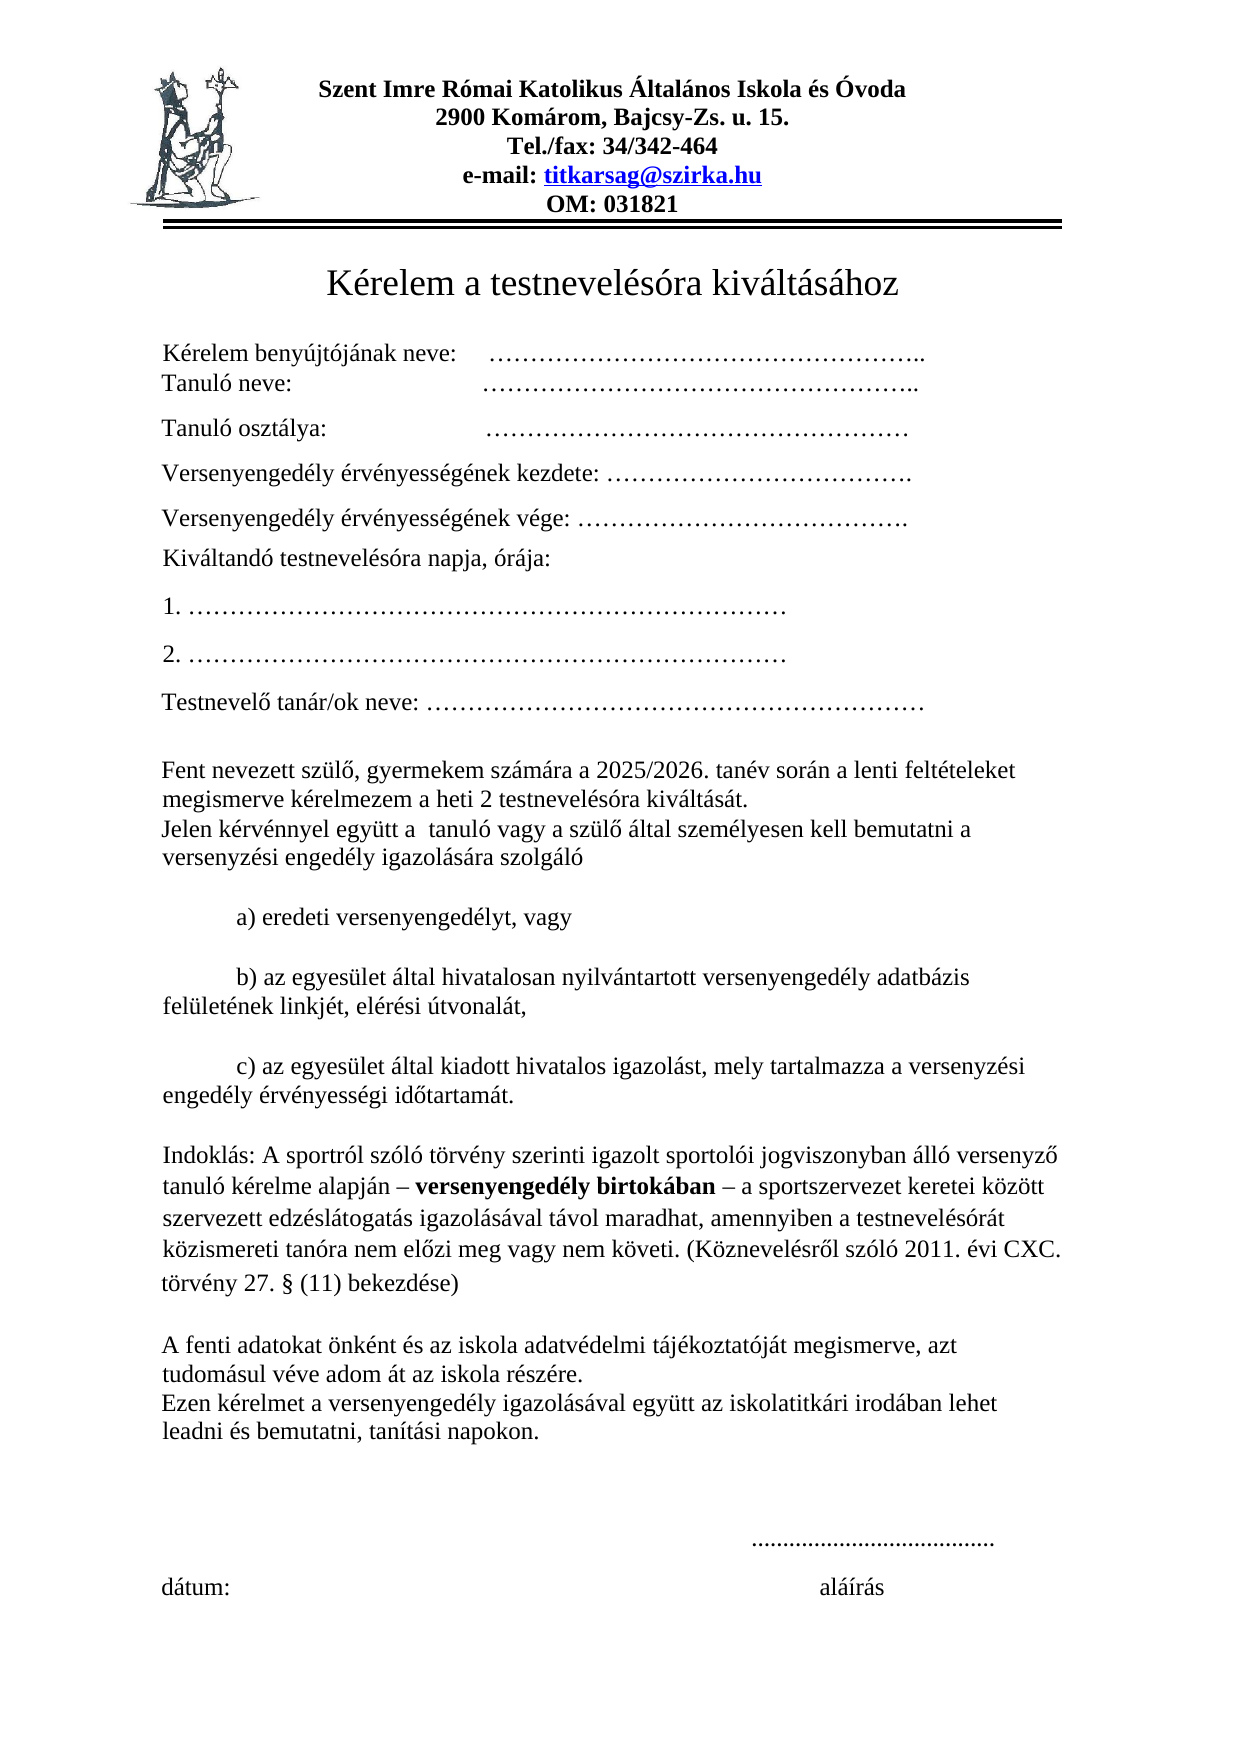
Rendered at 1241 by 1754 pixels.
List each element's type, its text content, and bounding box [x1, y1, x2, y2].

list ……………………………………………………………… [162, 639, 1062, 668]
text Ezen kérelmet a versenyengedély igazolásával együtt az iskolatitkári irodában lehet leadni és bemutatni, tanítási napokon. [161, 1388, 1062, 1445]
text Testnevelő tanár/ok neve: …………………………………………………… [161, 687, 1062, 715]
subtitle Kérelem a testnevelésóra kiváltásához [164, 260, 1062, 303]
text ………………………………… [162, 1529, 1062, 1551]
text Jelen kérvénnyel együtt a tanuló vagy a szülő által személyesen kell bemutatni a versenyzési engedély igazolására szolgáló [161, 814, 1062, 871]
text c) az egyesület által kiadott hivatalos igazolást, mely tartalmazza a versenyzési engedély érvényességi időtartamát. [162, 1051, 1062, 1109]
text törvény 27. § (11) bekezdése) [161, 1268, 1062, 1296]
text Tanuló neve: …………………………………………….. [161, 368, 1062, 397]
text A fenti adatokat önként és az iskola adatvédelmi tájékoztatóját megismerve, azt tudomásul véve adom át az iskola részére. [161, 1330, 1062, 1388]
text Fent nevezett szülő, gyermekem számára a 2025/2026. tanév során a lenti feltételeket megismerve kérelmezem a heti 2 testnevelésóra kiváltását. [161, 756, 1062, 813]
text a) eredeti versenyengedélyt, vagy [162, 902, 1062, 931]
text dátum: aláírás [161, 1572, 1062, 1601]
picture [125, 61, 263, 212]
text Kérelem benyújtójának neve: …………………………………………….. [162, 338, 1062, 366]
text Tanuló osztálya: …………………………………………… [161, 413, 1062, 442]
text b) az egyesület által hivatalosan nyilvántartott versenyengedély adatbázis felületének linkjét, elérési útvonalát, [162, 962, 1062, 1020]
text Versenyengedély érvényességének vége: …………………………………. [161, 503, 1062, 532]
text Indoklás: A sportról szóló törvény szerinti igazolt sportolói jogviszonyban álló versenyző tanuló kérelme alapján – versenyengedély birtokában – a sportszervezet keretei között szervezett edzéslátogatás igazolásával távol maradhat, amennyiben a testnevelésórát közismereti tanóra nem előzi meg vagy nem követi. (Köznevelésről szóló 2011. évi CXC. [162, 1140, 1062, 1263]
list ……………………………………………………………… [162, 591, 1062, 620]
text Kiváltandó testnevelésóra napja, órája: [162, 543, 1062, 572]
text Versenyengedély érvényességének kezdete: ………………………………. [161, 458, 1062, 487]
